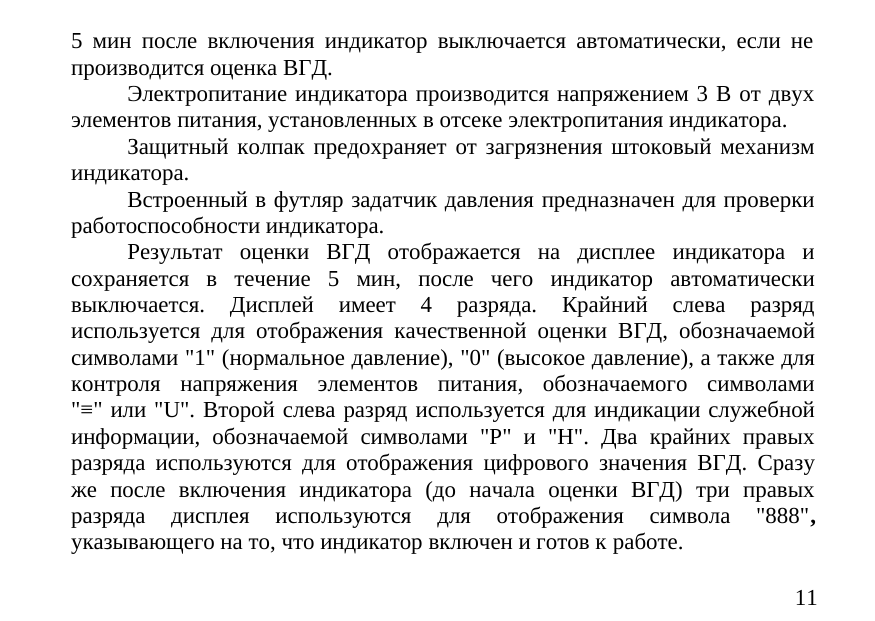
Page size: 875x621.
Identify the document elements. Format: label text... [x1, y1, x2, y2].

text Электропитание индикатора производится напряжением 3 В от двух элементов питания, установленных в отсеке электропитания индикатора. [71, 80, 815, 133]
text Результат оценки ВГД отображается на дисплее индикатора и сохраняется в течение 5 мин, после чего индикатор автоматически выключается. Дисплей имеет 4 разряда. Крайний слева разряд используется для отображения качественной оценки ВГД, обозначаемой символами "1" (нормальное давление), "0" (высокое давление), а также для контроля напряжения элементов питания, обозначаемого символами "≡" или "U". Второй слева разряд используется для индикации служебной информации, обозначаемой символами "Р" и "Н". Два крайних правых разряда используются для отображения цифрового значения ВГД. Сразу же после включения индикатора (до начала оценки ВГД) три правых разряда дисплея используются для отображения символа "888", указывающего на то, что индикатор включен и готов к работе. [71, 238, 816, 555]
text Встроенный в футляр задатчик давления предназначен для проверки работоспособности индикатора. [71, 186, 816, 238]
text 5 мин после включения индикатор выключается автоматически, если не производится оценка ВГД. [71, 27, 815, 80]
text Защитный колпак предохраняет от загрязнения штоковый механизм индикатора. [71, 133, 815, 186]
